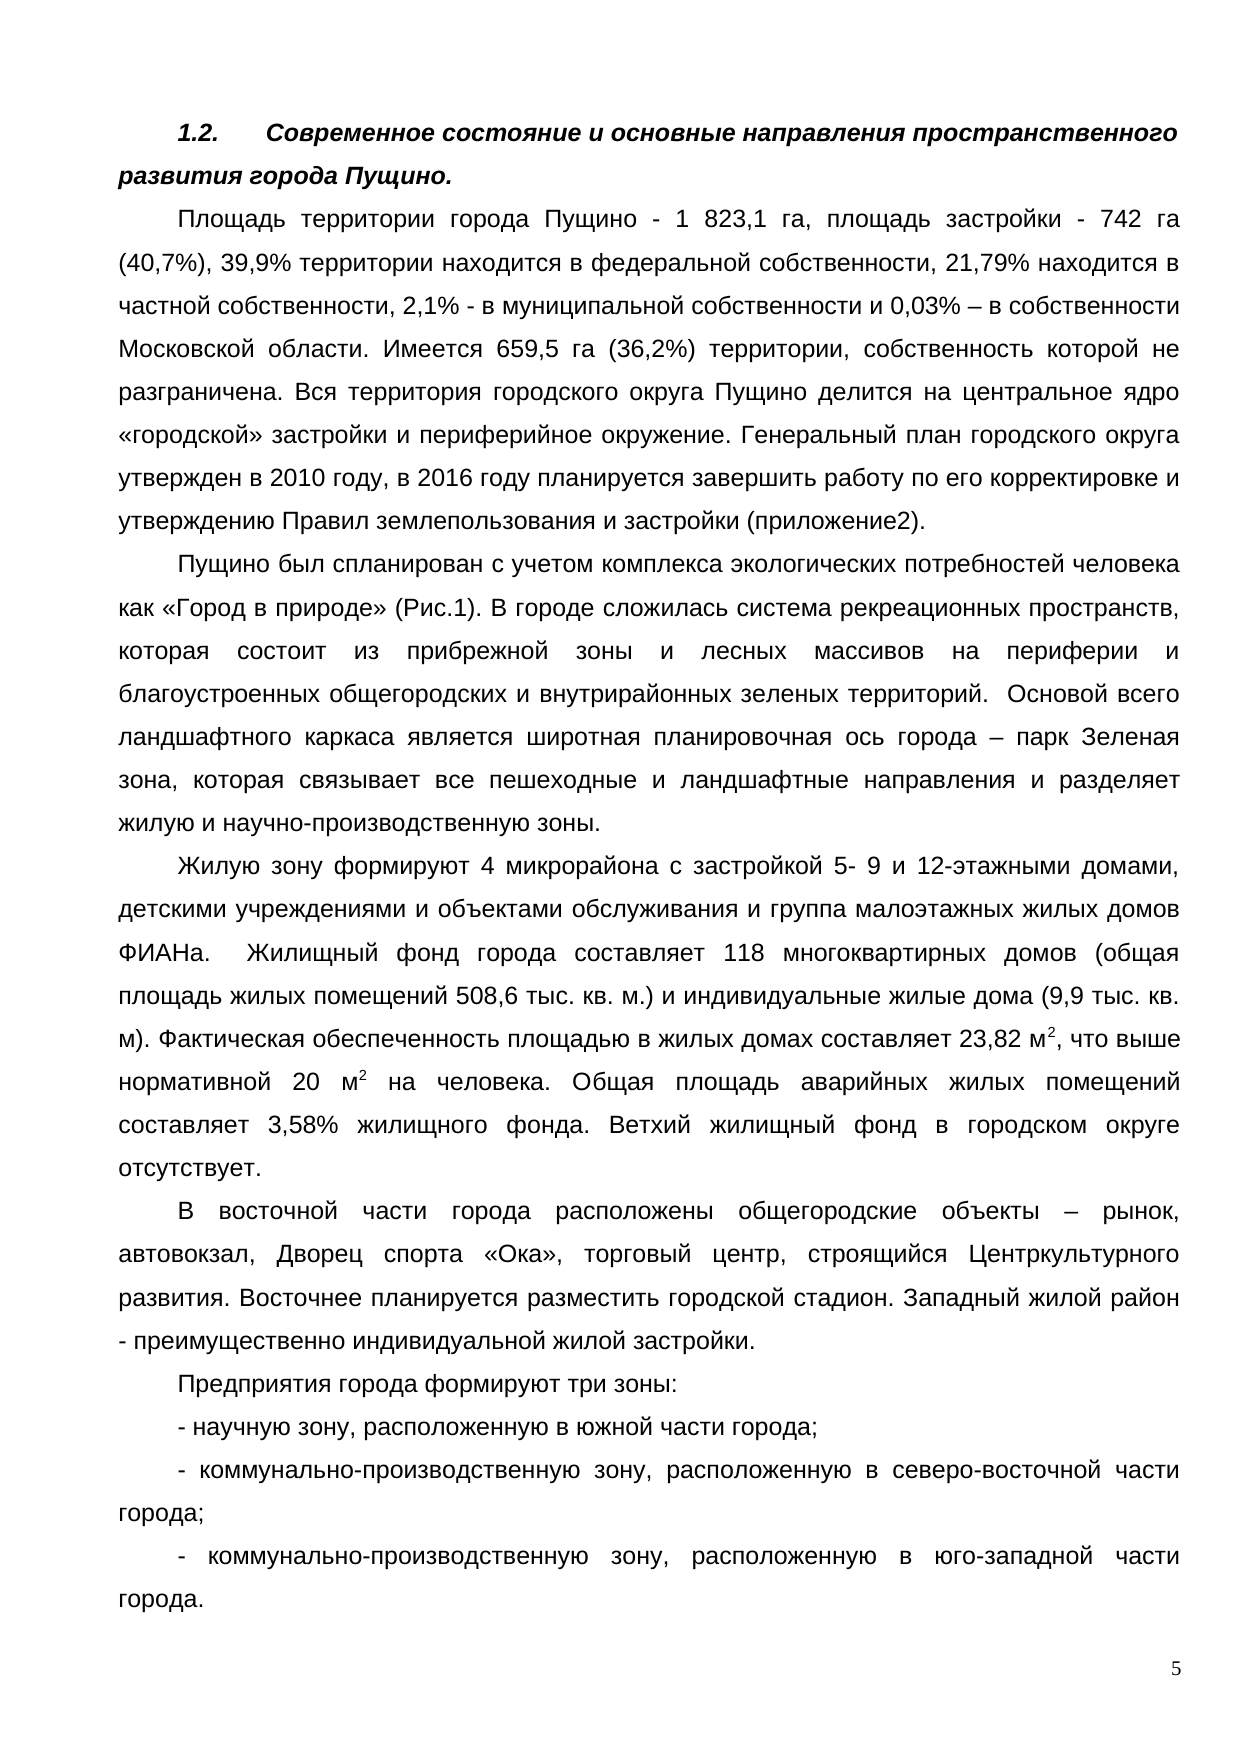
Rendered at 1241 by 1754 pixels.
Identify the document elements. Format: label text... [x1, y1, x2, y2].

text - научную зону, расположенную в южной части города; [118, 1412, 1181, 1441]
subtitle Современное состояние и основные направления пространственного развития города Пущино. [118, 118, 1181, 190]
text В восточной части города расположены общегородские объекты – рынок, автовокзал, Дворец спорта «Ока», торговый центр, строящийся Центркультурного развития. Восточнее планируется разместить городской стадион. Западный жилой район - преимущественно индивидуальной жилой застройки. [118, 1196, 1181, 1354]
text - коммунально-производственную зону, расположенную в юго-западной части города. [118, 1541, 1181, 1613]
text Предприятия города формируют три зоны: [118, 1369, 1181, 1397]
text - коммунально-производственную зону, расположенную в северо-восточной части города; [118, 1455, 1181, 1527]
text Площадь территории города Пущино - 1 823,1 га, площадь застройки - 742 га (40,7%), 39,9% территории находится в федеральной собственности, 21,79% находится в частной собственности, 2,1% - в муниципальной собственности и 0,03% – в собственности Московской области. Имеется 659,5 га (36,2%) территории, собственность которой не разграничена. Вся территория городского округа Пущино делится на центральное ядро «городской» застройки и периферийное окружение. Генеральный план городского округа утвержден в 2010 году, в 2016 году планируется завершить работу по его корректировке и утверждению Правил землепользования и застройки (приложение2). [118, 204, 1181, 535]
text Пущино был спланирован с учетом комплекса экологических потребностей человека как «Город в природе» (Рис.1). В городе сложилась система рекреационных пространств, которая состоит из прибрежной зоны и лесных массивов на периферии и благоустроенных общегородских и внутрирайонных зеленых территорий. Основой всего ландшафтного каркаса является широтная планировочная ось города – парк Зеленая зона, которая связывает все пешеходные и ландшафтные направления и разделяет жилую и научно-производственную зоны. [118, 549, 1181, 837]
text Жилую зону формируют 4 микрорайона с застройкой 5- 9 и 12-этажными домами, детскими учреждениями и объектами обслуживания и группа малоэтажных жилых домов ФИАНа. Жилищный фонд города составляет 118 многоквартирных домов (общая площадь жилых помещений 508,6 тыс. кв. м.) и индивидуальные жилые дома (9,9 тыс. кв. м). Фактическая обеспеченность площадью в жилых домах составляет 23,82 м2, что выше нормативной 20 м2 на человека. Общая площадь аварийных жилых помещений составляет 3,58% жилищного фонда. Ветхий жилищный фонд в городском округе отсутствует. [118, 851, 1181, 1182]
